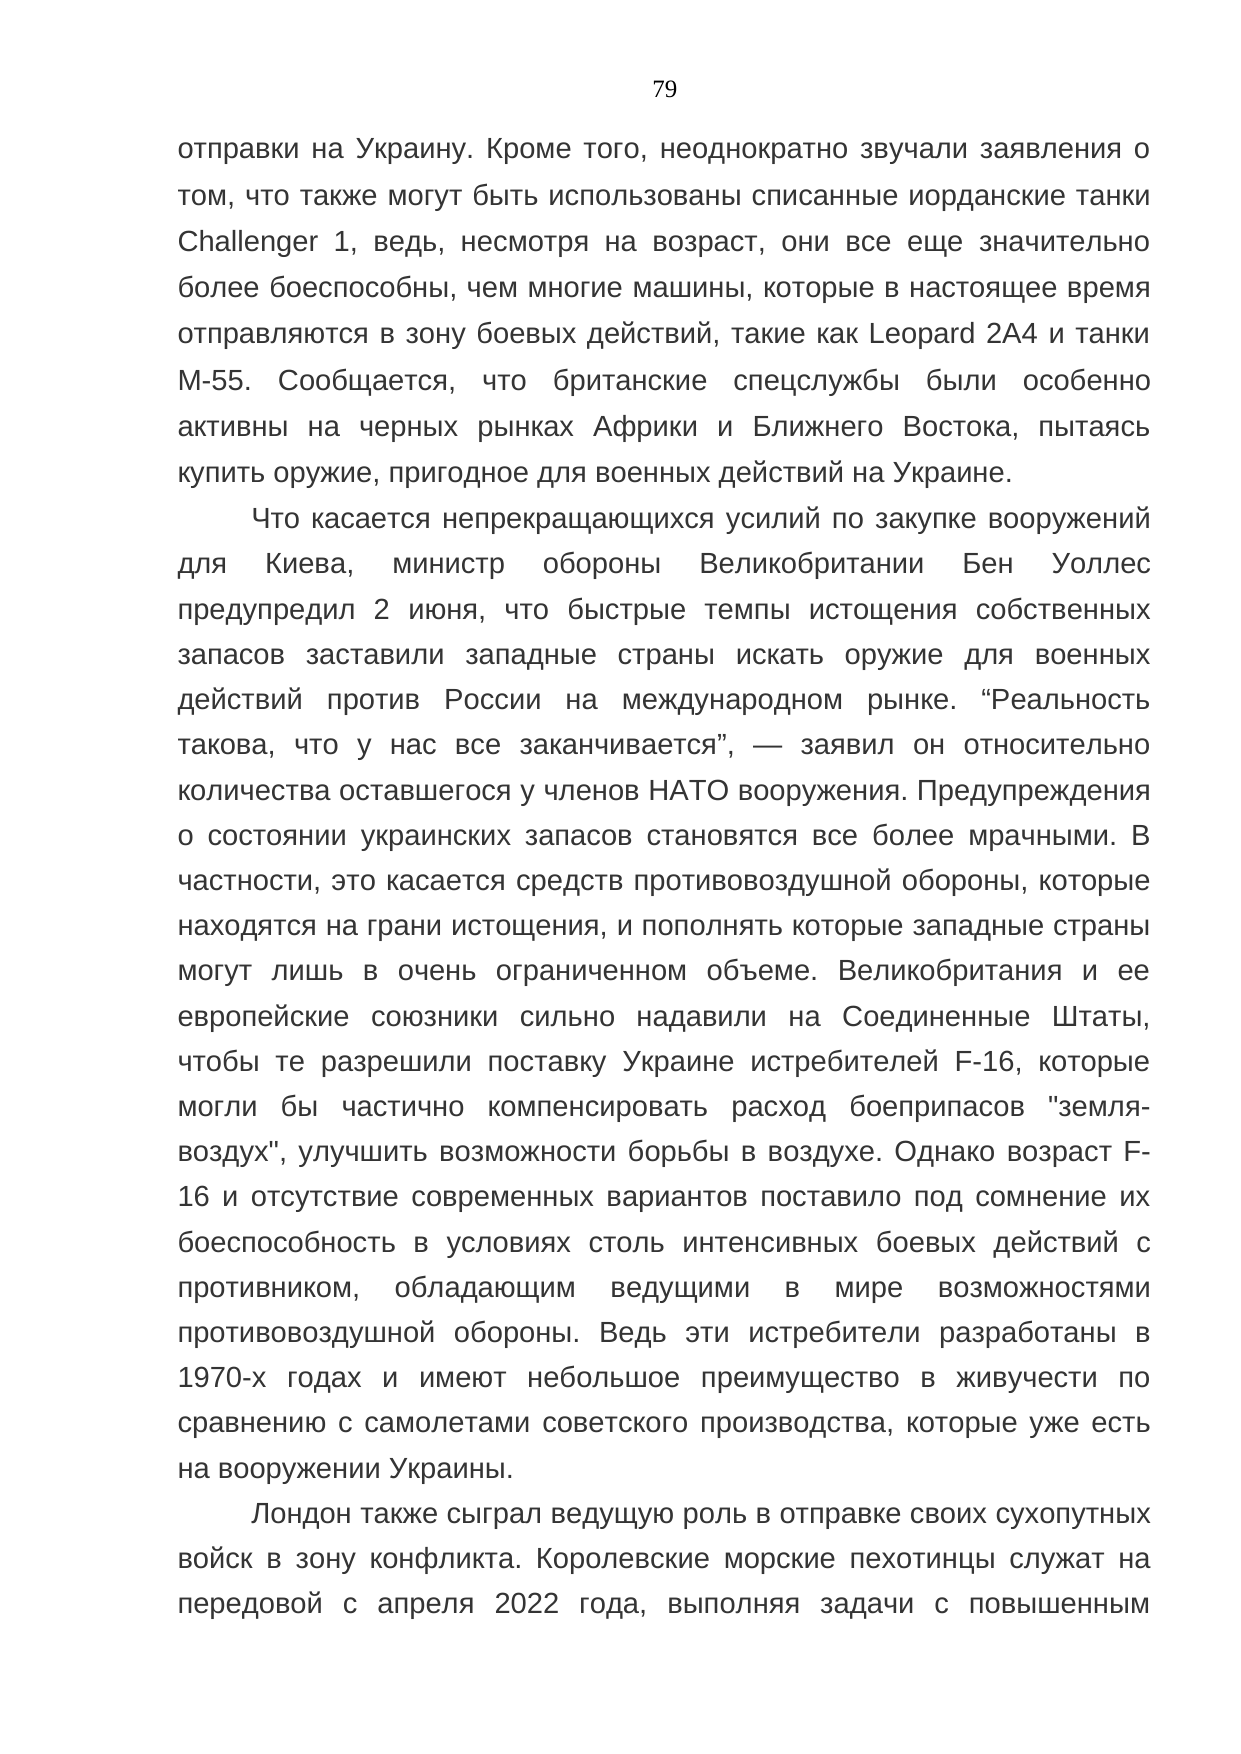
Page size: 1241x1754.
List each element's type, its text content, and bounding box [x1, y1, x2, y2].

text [177, 131, 1152, 488]
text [177, 1496, 1152, 1620]
text Что касается непрекращающихся усилий по закупке вооружений для Киева, министр обороны Великобритании Бен Уоллес предупредил 2 июня, что быстрые темпы истощения собственных запасов заставили западные страны искать оружие для военных действий против России на международном рынке. “Реальность такова, что у нас все заканчивается”, — заявил он относительно количества оставшегося у членов НАТО вооружения. Предупреждения о состоянии украинских запасов становятся все более мрачными. В частности, это касается средств противовоздушной обороны, которые находятся на грани истощения, и пополнять которые западные страны могут лишь в очень ограниченном объеме. Великобритания и ее европейские союзники сильно надавили на Соединенные Штаты, чтобы те разрешили поставку Украине истребителей F-16, которые могли бы частично компенсировать расход боеприпасов "земля-воздух", улучшить возможности борьбы в воздухе. Однако возраст F-16 и отсутствие современных вариантов поставило под сомнение их боеспособность в условиях столь интенсивных боевых действий с противником, обладающим ведущими в мире возможностями противовоздушной обороны. Ведь эти истребители разработаны в 1970-х годах и имеют небольшое преимущество в живучести по сравнению с самолетами советского производства, которые уже есть на вооружении Украины. [177, 501, 1152, 1484]
